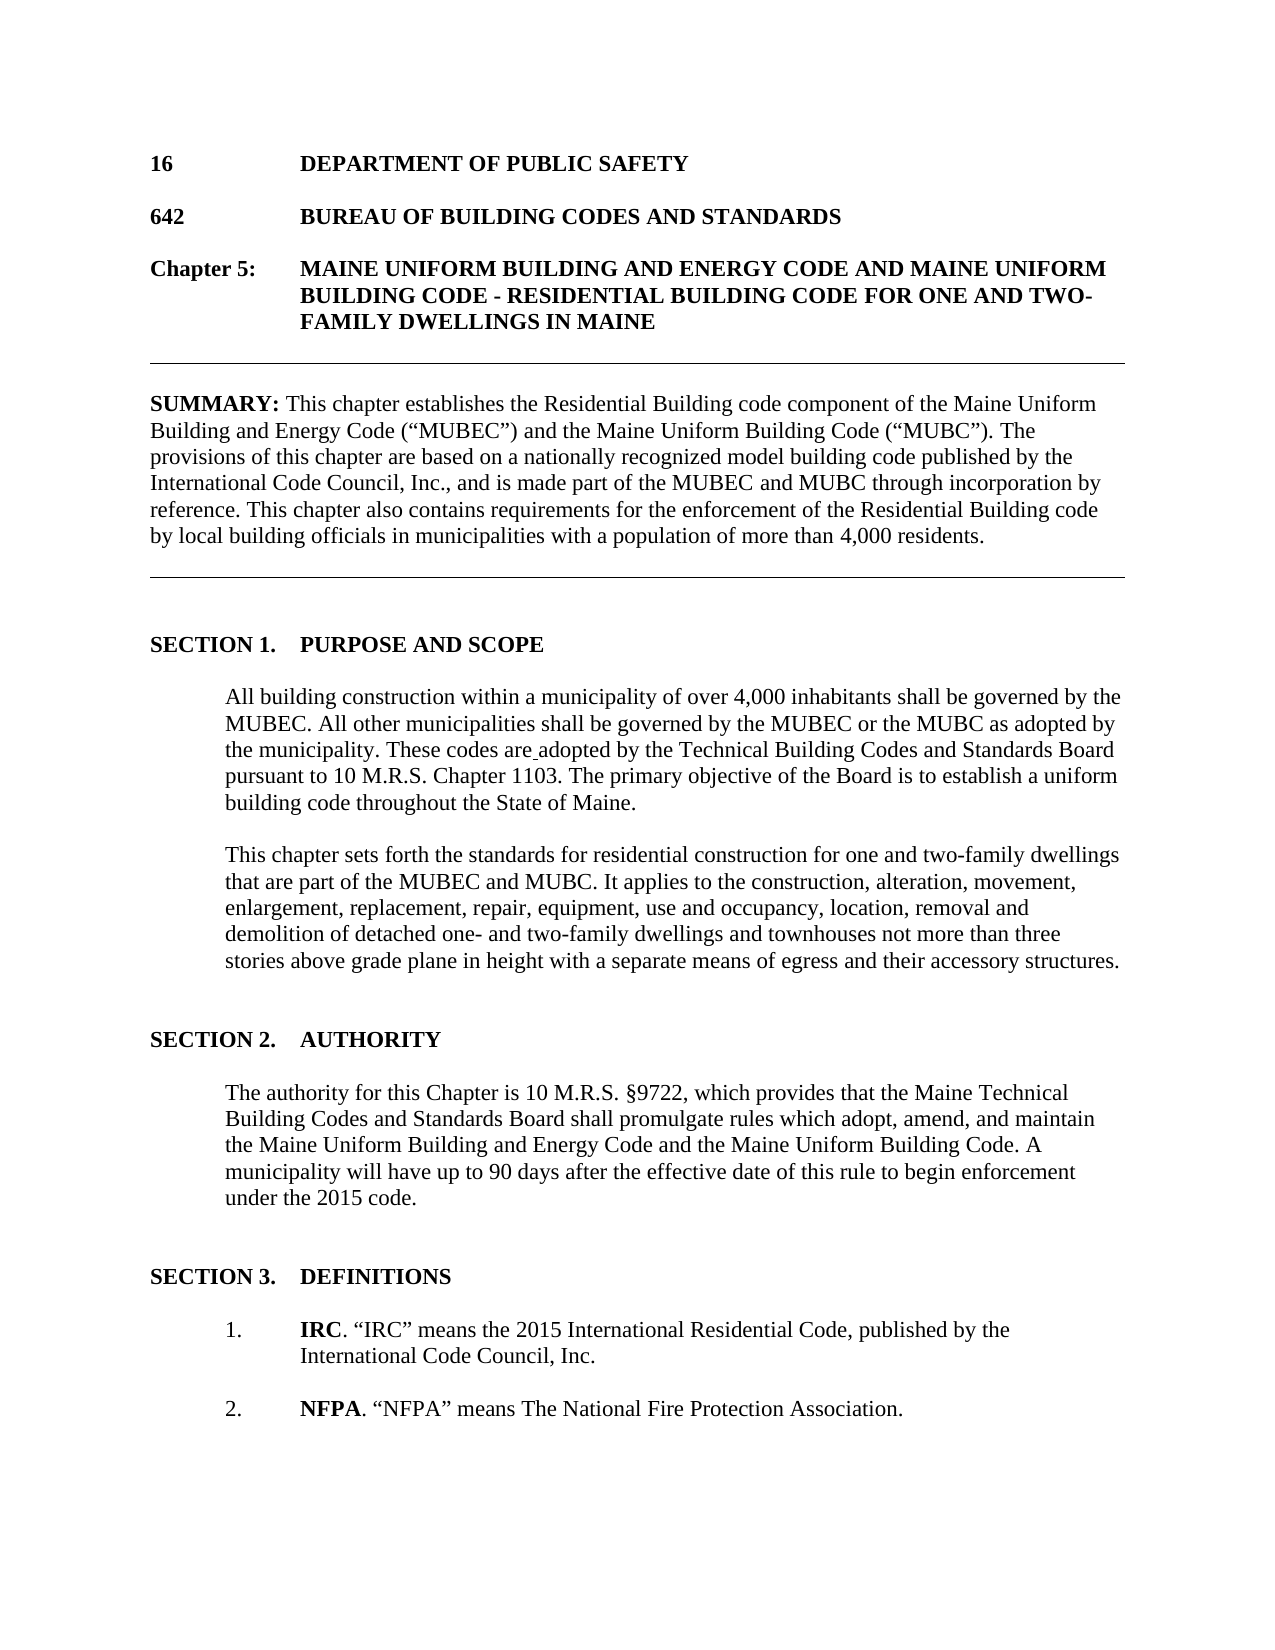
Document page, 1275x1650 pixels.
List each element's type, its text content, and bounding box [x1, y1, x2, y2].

text SECTION 1. PURPOSE AND SCOPE [150, 631, 1125, 657]
text All building construction within a municipality of over 4,000 inhabitants shall be governed by the MUBEC. All other municipalities shall be governed by the MUBEC or the MUBC as adopted by the municipality. These codes are adopted by the Technical Building Codes and Standards Board pursuant to 10 M.R.S. Chapter 1103. The primary objective of the Board is to establish a uniform building code throughout the State of . [225, 683, 1125, 815]
text 1. IRC. “IRC” means the 2015 International Residential Code, published by the International Code Council, Inc. [225, 1316, 1125, 1368]
text Chapter 5: MAINE UNIFORM BUILDING AND ENERGY CODE AND MAINE UNIFORM BUILDING CODE - RESIDENTIAL BUILDING CODE FOR ONE AND TWO-FAMILY DWELLINGS IN [150, 255, 1125, 334]
text SECTION 2. AUTHORITY [150, 1026, 1125, 1052]
text This chapter sets forth the standards for residential construction for one and two-family dwellings that are part of the MUBEC and MUBC. It applies to the construction, alteration, movement, enlargement, replacement, repair, equipment, use and occupancy, location, removal and demolition of detached one- and two-family dwellings and townhouses not more than three stories above grade plane in height with a separate means of egress and their accessory structures. [225, 841, 1125, 973]
text 2. NFPA. “NFPA” means The National Fire Protection Association. [225, 1395, 1125, 1421]
text SECTION 3. DEFINITIONS [150, 1263, 1125, 1289]
text SUMMARY: This chapter establishes the code component of the and Energy Code (“MUBEC”) and the Maine Uniform Building Code (“MUBC”). The provisions of this chapter are based on a nationally recognized model building code published by the International Code Council, Inc., and is made part of the MUBEC and MUBC through incorporation by reference. This chapter also contains requirements for the enforcement of the Residential Building code by local building officials in municipalities with a population of more than 4,000 residents. [150, 390, 1125, 548]
text 642 BUREAU OF BUILDING CODES AND STANDARDS [150, 203, 1125, 229]
text 16 DEPARTMENT OF PUBLIC SAFETY [150, 150, 1125, 176]
text The authority for this Chapter is 10 M.R.S. §9722, which provides that the Maine Technical Building Codes and Standards Board shall promulgate rules which adopt, amend, and maintain the Maine Uniform Building and Energy Code and the Maine Uniform Building Code. A municipality will have up to 90 days after the effective date of this rule to begin enforcement under the 2015 code. [225, 1079, 1125, 1210]
